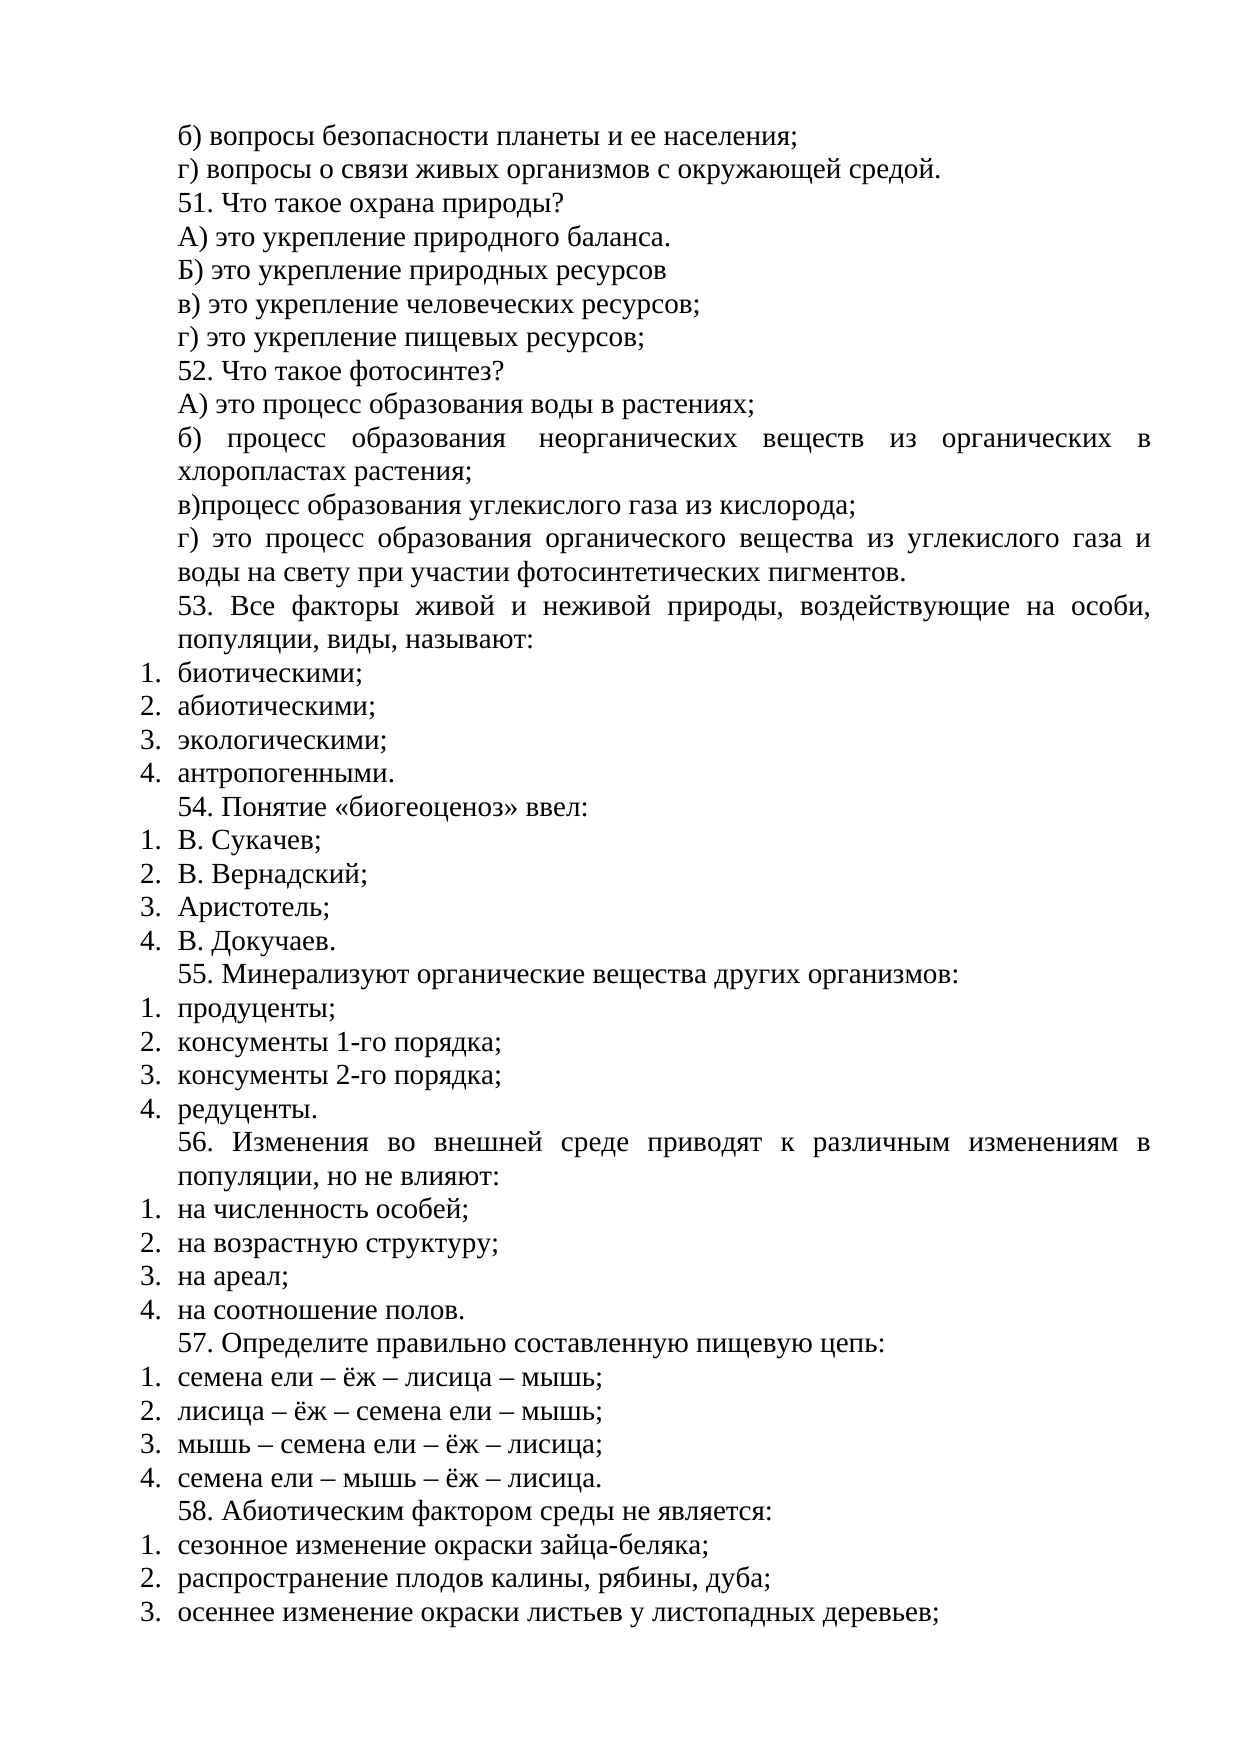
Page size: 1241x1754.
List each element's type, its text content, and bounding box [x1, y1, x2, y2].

text в)процесс образования углекислого газа из кислорода; [177, 487, 1152, 521]
text г) это укрепление пищевых ресурсов; [177, 319, 1152, 353]
list В. Сукачев; [140, 822, 1152, 856]
list консументы 2-го порядка; [140, 1057, 1152, 1091]
list распространение плодов калины, рябины, дуба; [140, 1560, 1152, 1594]
list биотическими; [140, 655, 1152, 688]
list редуценты. [140, 1091, 1152, 1124]
text в) это укрепление человеческих ресурсов; [177, 286, 1152, 319]
list семена ели – ёж – лисица – мышь; [140, 1359, 1152, 1393]
list сезонное изменение окраски зайца-беляка; [140, 1527, 1152, 1560]
list В. Докучаев. [140, 923, 1152, 957]
list на возрастную структуру; [140, 1225, 1152, 1258]
text 54. Понятие «биогеоценоз» ввел: [177, 789, 1152, 822]
list на ареал; [140, 1258, 1152, 1292]
list семена ели – мышь – ёж – лисица. [140, 1460, 1152, 1493]
text А) это процесс образования воды в растениях; [177, 386, 1152, 420]
text А) это укрепление природного баланса. [177, 219, 1152, 252]
list продуценты; [140, 990, 1152, 1024]
list антропогенными. [140, 755, 1152, 789]
text 53. Все факторы живой и неживой природы, воздействующие на особи, популяции, виды, называют: [177, 588, 1152, 655]
list Аристотель; [140, 889, 1152, 923]
list В. Вернадский; [140, 856, 1152, 889]
text г) вопросы о связи живых организмов с окружающей средой. [177, 152, 1152, 185]
list экологическими; [140, 722, 1152, 755]
text г) это процесс образования органического вещества из углекислого газа и воды на свету при участии фотосинтетических пигментов. [177, 521, 1152, 588]
list мышь – семена ели – ёж – лисица; [140, 1426, 1152, 1460]
text 56. Изменения во внешней среде приводят к различным изменениям в популяции, но не влияют: [177, 1124, 1152, 1191]
list на соотношение полов. [140, 1292, 1152, 1326]
list осеннее изменение окраски листьев у листопадных деревьев; [140, 1594, 1152, 1627]
list абиотическими; [140, 688, 1152, 722]
text б) процесс образования неорганических веществ из органических в хлоропластах растения; [177, 420, 1152, 487]
list консументы 1-го порядка; [140, 1024, 1152, 1057]
text 57. Определите правильно составленную пищевую цепь: [177, 1326, 1152, 1359]
text 51. Что такое охрана природы? [177, 185, 1152, 219]
text б) вопросы безопасности планеты и ее населения; [177, 118, 1152, 152]
text 58. Абиотическим фактором среды не является: [177, 1493, 1152, 1527]
text 55. Минерализуют органические вещества других организмов: [177, 957, 1152, 990]
text 52. Что такое фотосинтез? [177, 353, 1152, 386]
list на численность особей; [140, 1191, 1152, 1225]
text Б) это укрепление природных ресурсов [177, 252, 1152, 286]
list лисица – ёж – семена ели – мышь; [140, 1393, 1152, 1426]
